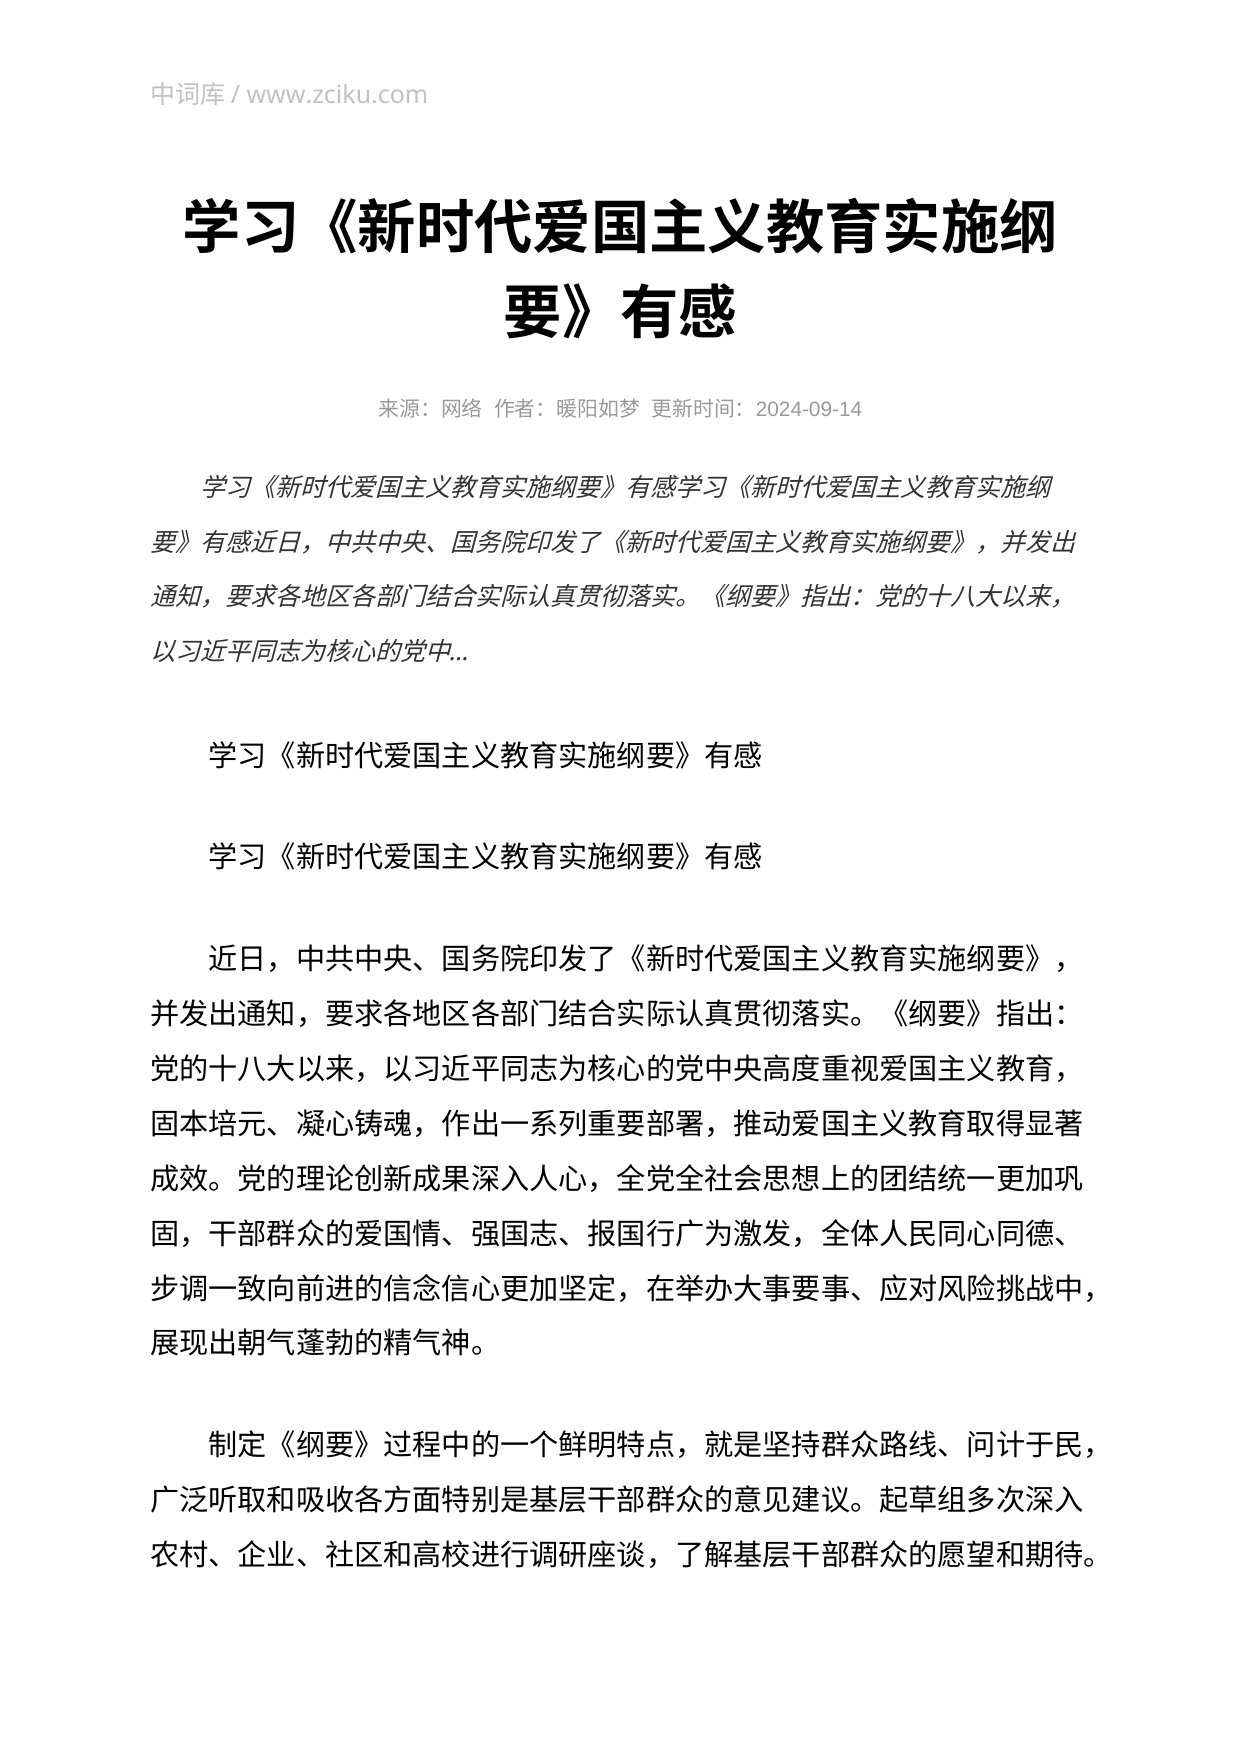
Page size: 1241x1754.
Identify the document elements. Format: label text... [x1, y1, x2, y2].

subtitle 学习《新时代爱国主义教育实施纲要》有感 [150, 181, 1090, 350]
text 近日，中共中央、国务院印发了《新时代爱国主义教育实施纲要》，并发出通知，要求各地区各部门结合实际认真贯彻落实。《纲要》指出：党的十八大以来，以习近平同志为核心的党中央高度重视爱国主义教育，固本培元、凝心铸魂，作出一系列重要部署，推动爱国主义教育取得显著成效。党的理论创新成果深入人心，全党全社会思想上的团结统一更加巩固，干部群众的爱国情、强国志、报国行广为激发，全体人民同心同德、步调一致向前进的信念信心更加坚定，在举办大事要事、应对风险挑战中，展现出朝气蓬勃的精气神。 [150, 936, 1090, 1362]
text 学习《新时代爱国主义教育实施纲要》有感 [150, 732, 1090, 774]
text 来源：网络 作者：暖阳如梦 更新时间：2024-09-14 [150, 397, 1090, 421]
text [150, 1422, 1090, 1574]
text 学习《新时代爱国主义教育实施纲要》有感 [150, 834, 1090, 876]
text 学习《新时代爱国主义教育实施纲要》有感学习《新时代爱国主义教育实施纲要》有感近日，中共中央、国务院印发了《新时代爱国主义教育实施纲要》，并发出通知，要求各地区各部门结合实际认真贯彻落实。《纲要》指出：党的十八大以来，以习近平同志为核心的党中... [150, 468, 1090, 667]
